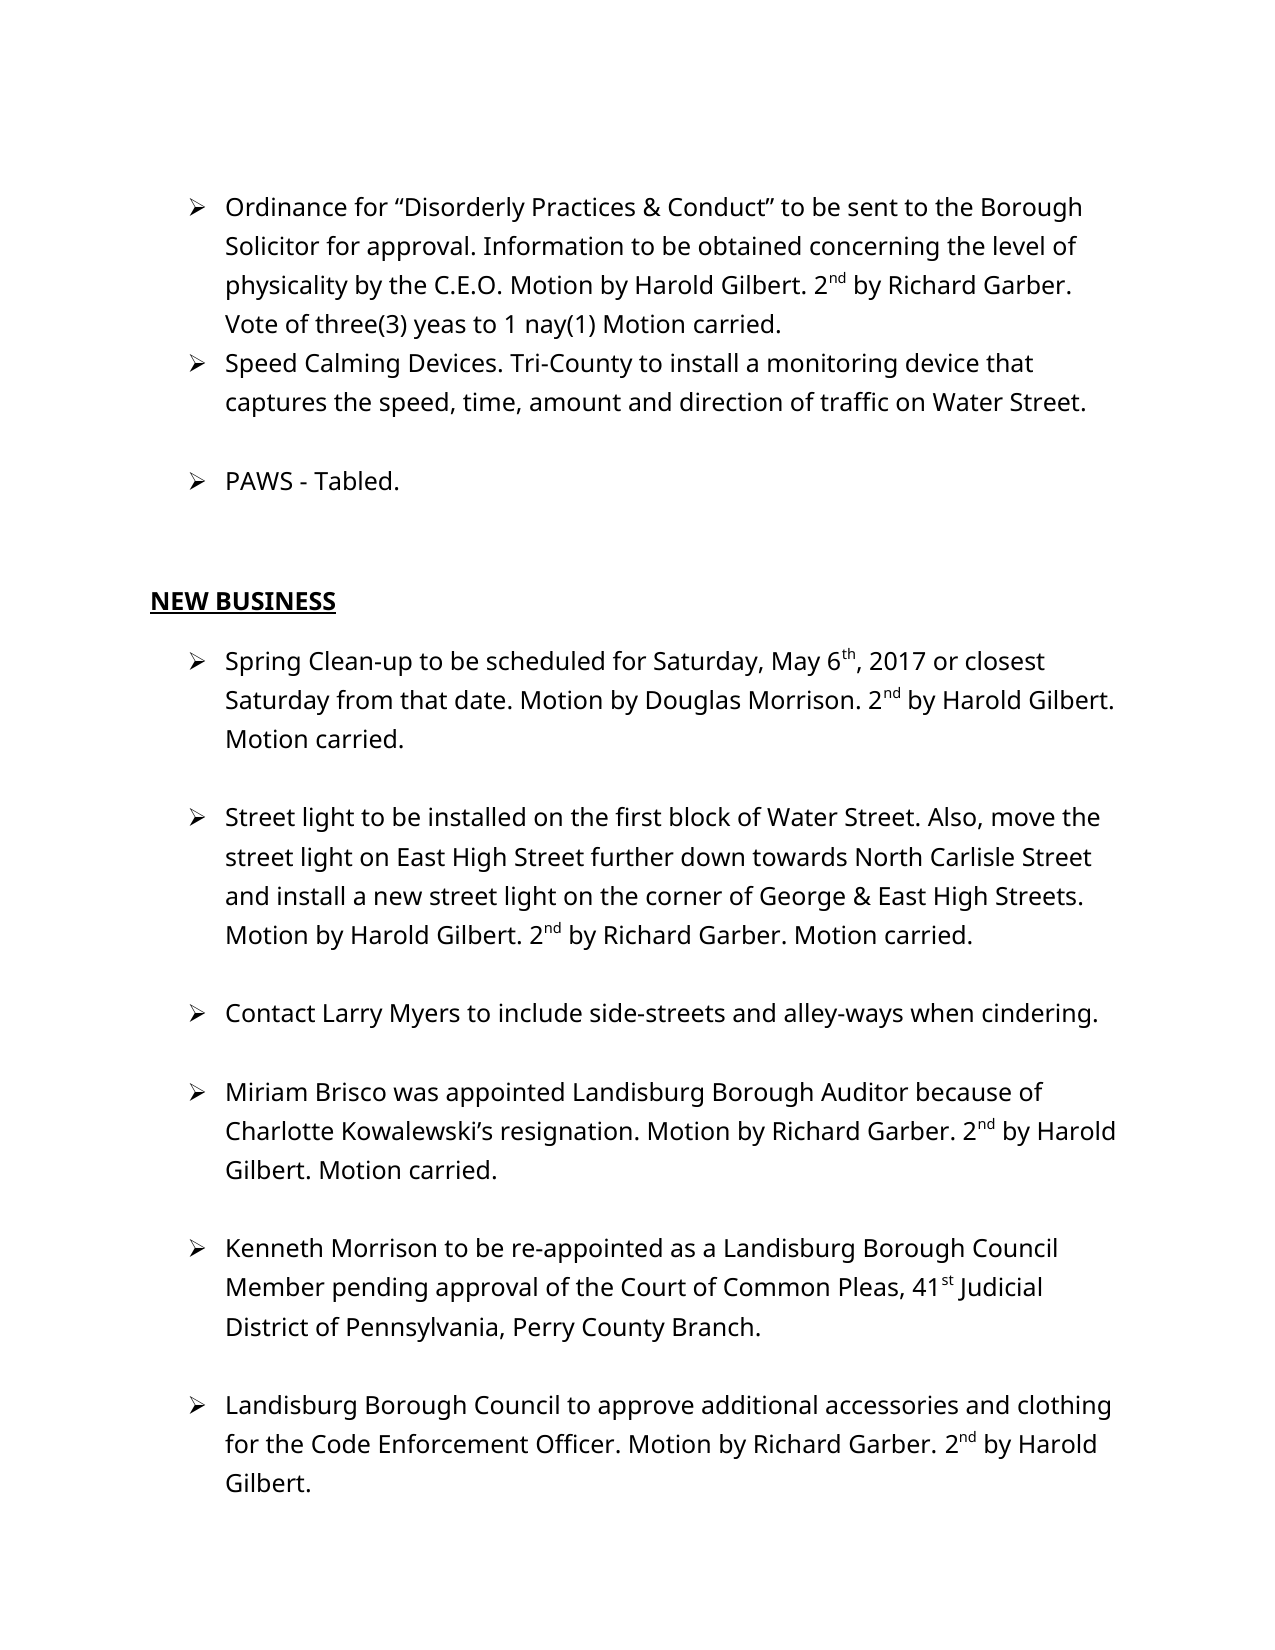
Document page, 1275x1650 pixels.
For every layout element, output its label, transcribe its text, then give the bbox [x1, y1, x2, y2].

text NEW BUSINESS [150, 583, 1125, 617]
list Miriam Brisco was appointed Landisburg Borough Auditor because of Charlotte Kowalewski’s resignation. Motion by Richard Garber. 2nd by Harold Gilbert. Motion carried. [187, 1074, 1125, 1187]
list PAWS - Tabled. [187, 463, 1125, 497]
list Street light to be installed on the first block of Water Street. Also, move the street light on East High Street further down towards North Carlisle Street and install a new street light on the corner of George & East High Streets. Motion by Harold Gilbert. 2nd by Richard Garber. Motion carried. [187, 800, 1125, 952]
list Contact Larry Myers to include side-streets and alley-ways when cindering. [187, 996, 1125, 1030]
list Kenneth Morrison to be re-appointed as a Landisburg Borough Council Member pending approval of the Court of Common Pleas, 41st Judicial District of Pennsylvania, Perry County Branch. [187, 1231, 1125, 1343]
list Ordinance for “Disorderly Practices & Conduct” to be sent to the Borough Solicitor for approval. Information to be obtained concerning the level of physicality by the C.E.O. Motion by Harold Gilbert. 2nd by Richard Garber. Vote of three(3) yeas to 1 nay(1) Motion carried. [187, 189, 1125, 341]
list Spring Clean-up to be scheduled for Saturday, May 6th, 2017 or closest Saturday from that date. Motion by Douglas Morrison. 2nd by Harold Gilbert. Motion carried. [187, 643, 1125, 756]
list Landisburg Borough Council to approve additional accessories and clothing for the Code Enforcement Officer. Motion by Richard Garber. 2nd by Harold Gilbert. [187, 1387, 1125, 1500]
list Speed Calming Devices. Tri-County to install a monitoring device that captures the speed, time, amount and direction of traffic on Water Street. [187, 346, 1125, 419]
